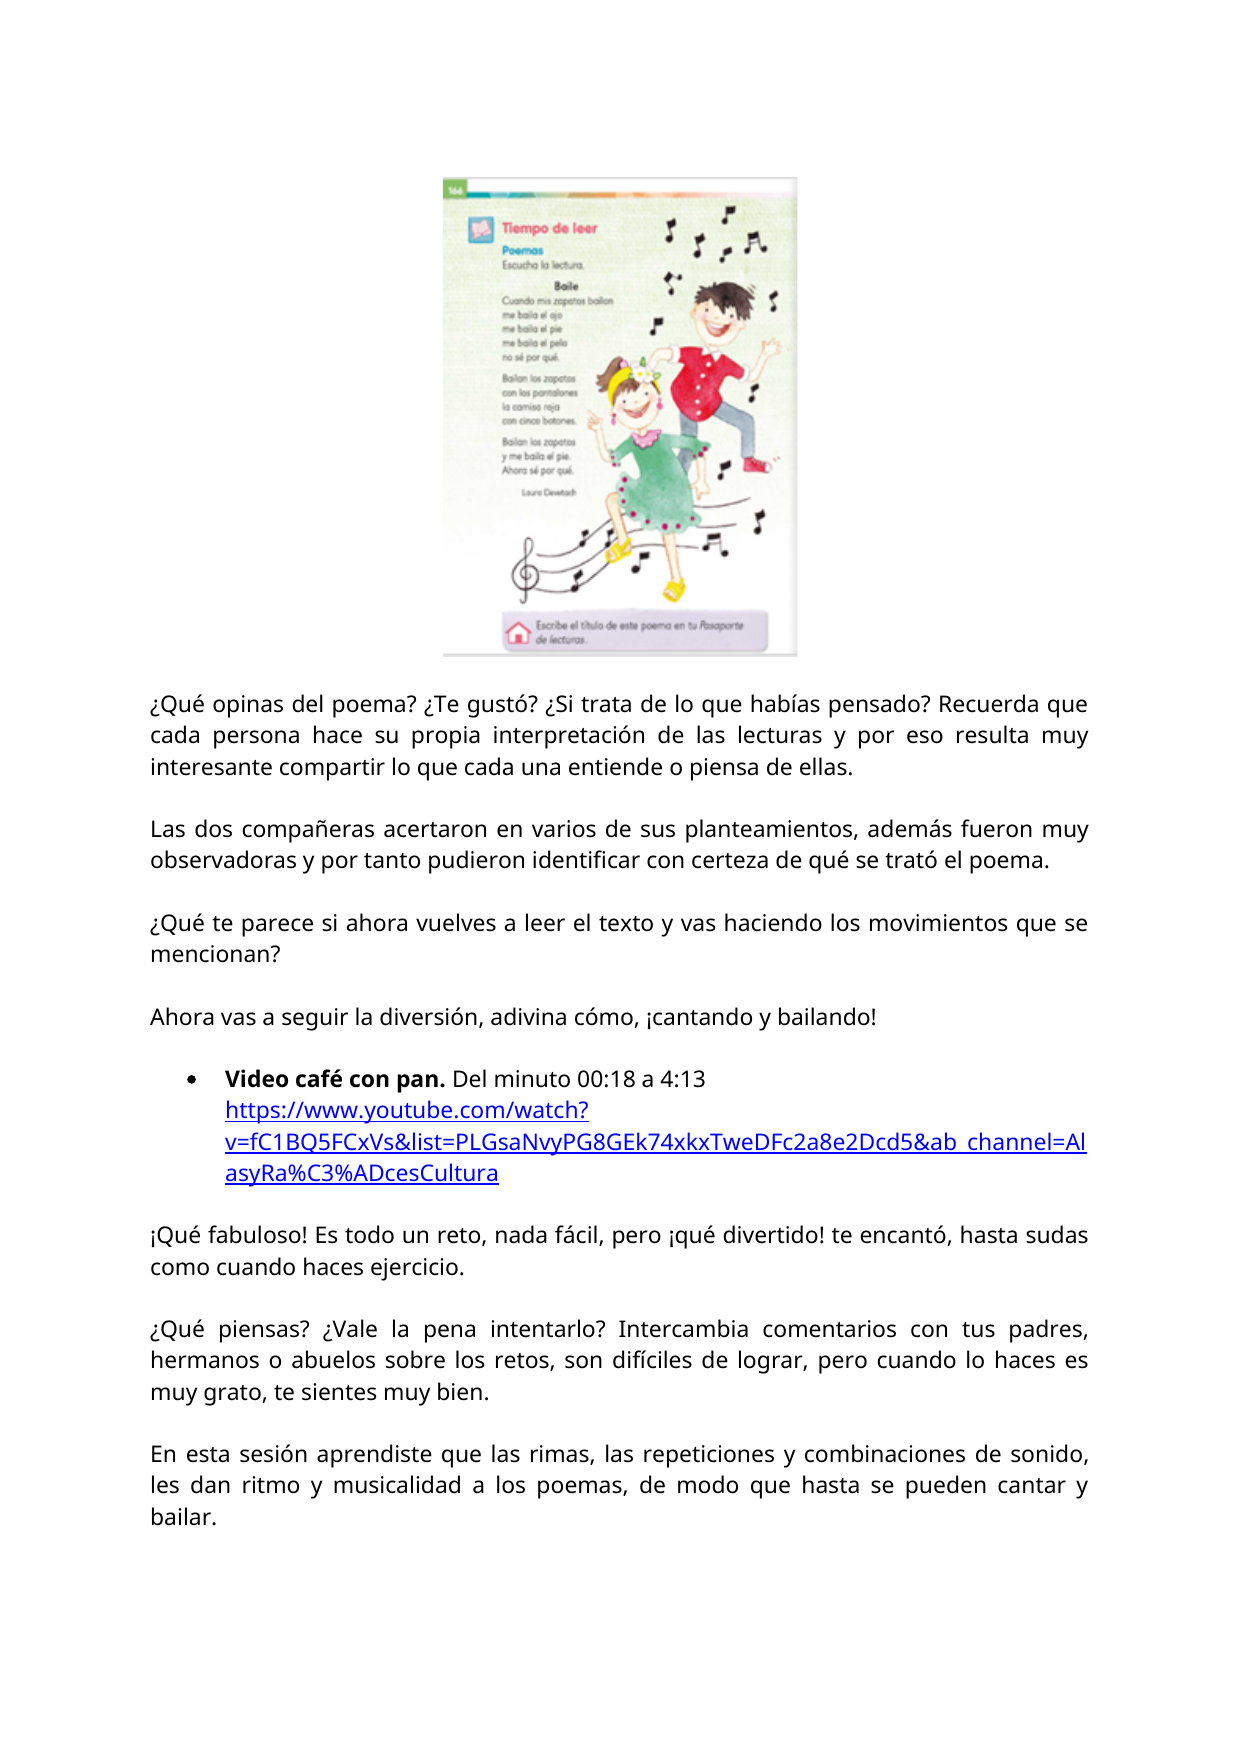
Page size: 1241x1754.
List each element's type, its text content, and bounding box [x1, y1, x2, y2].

text ¿Qué piensas? ¿Vale la pena intentarlo? Intercambia comentarios con tus padres, hermanos o abuelos sobre los retos, son difíciles de lograr, pero cuando lo haces es muy grato, te sientes muy bien. [150, 1313, 1090, 1407]
text ¡Qué fabuloso! Es todo un reto, nada fácil, pero ¡qué divertido! te encantó, hasta sudas como cuando haces ejercicio. [150, 1219, 1090, 1282]
text ¿Qué opinas del poema? ¿Te gustó? ¿Si trata de lo que habías pensado? Recuerda que cada persona hace su propia interpretación de las lecturas y por eso resulta muy interesante compartir lo que cada una entiende o piensa de ellas. [150, 688, 1090, 782]
text Las dos compañeras acertaron en varios de sus planteamientos, además fueron muy observadoras y por tanto pudieron identificar con certeza de qué se trató el poema. [150, 813, 1090, 876]
list https://www.youtube.com/watch?v=fC1BQ5FCxVs&list=PLGsaNvyPG8GEk74xkxTweDFc2a8e2Dcd5&ab_channel=AlasyRa%C3%ADcesCultura [225, 1094, 1090, 1188]
list Video café con pan. Del minuto 00:18 a 4:13 [187, 1063, 1090, 1094]
text ¿Qué te parece si ahora vuelves a leer el texto y vas haciendo los movimientos que se mencionan? [150, 907, 1090, 969]
picture [442, 177, 798, 657]
text En esta sesión aprendiste que las rimas, las repeticiones y combinaciones de sonido, les dan ritmo y musicalidad a los poemas, de modo que hasta se pueden cantar y bailar. [150, 1438, 1090, 1532]
text Ahora vas a seguir la diversión, adivina cómo, ¡cantando y bailando! [150, 1001, 1090, 1032]
